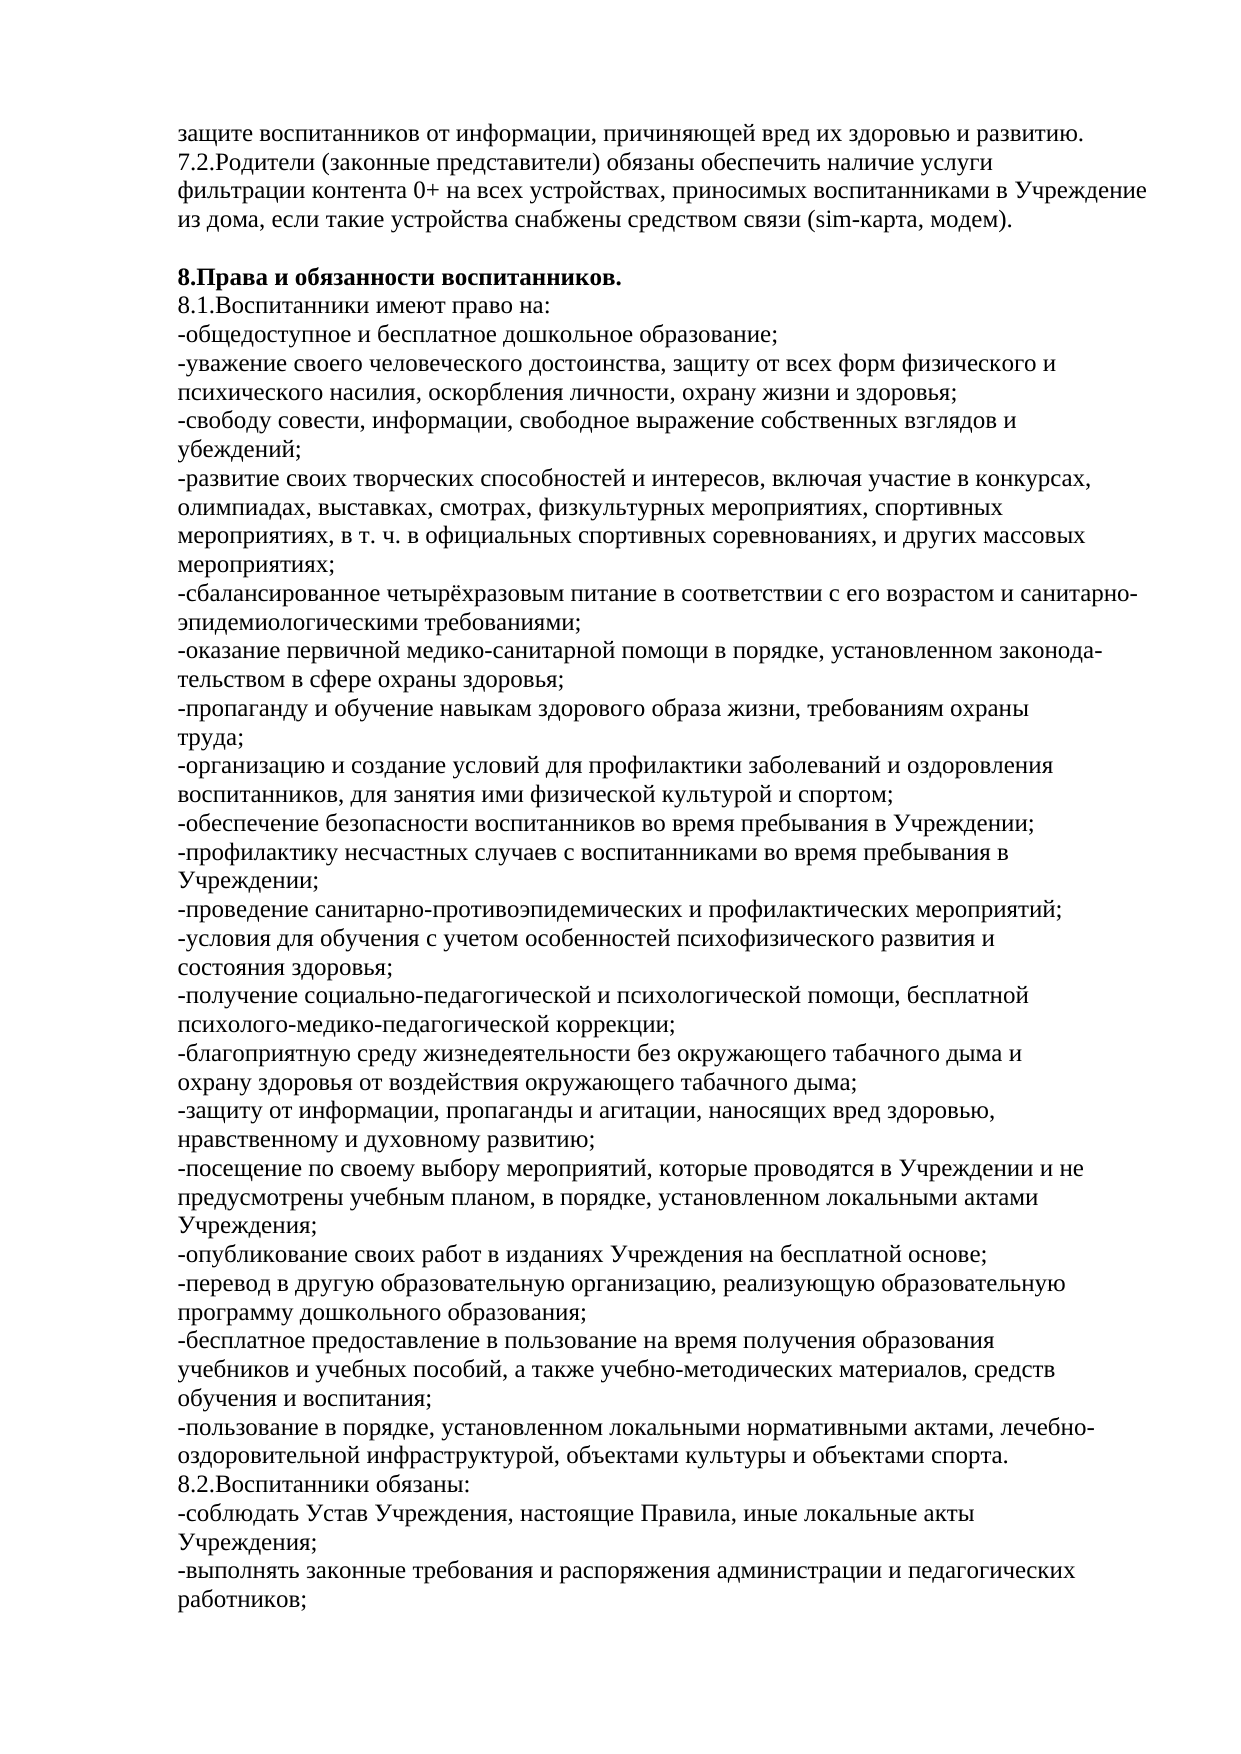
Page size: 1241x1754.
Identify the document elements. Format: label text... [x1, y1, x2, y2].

text -условия для обучения с учетом особенностей психофизического развития и [177, 923, 1152, 952]
text -посещение по своему выбору мероприятий, которые проводятся в Учреждении и не [177, 1153, 1152, 1182]
text 8.2.Воспитанники обязаны: [177, 1469, 1152, 1498]
text из дома, если такие устройства снабжены средством связи (sim-карта, модем). [177, 204, 1152, 233]
text -защиту от информации, пропаганды и агитации, наносящих вред здоровью, [177, 1096, 1152, 1124]
text -опубликование своих работ в изданиях Учреждения на бесплатной основе; [177, 1239, 1152, 1268]
text -развитие своих творческих способностей и интересов, включая участие в конкурсах, [177, 463, 1152, 492]
text -сбалансированное четырёхразовым питание в соответствии с его возрастом и санитарно-эпидемиологическими требованиями; [177, 578, 1152, 636]
text воспитанников, для занятия ими физической культурой и спортом; [177, 779, 1152, 808]
text фильтрации контента 0+ на всех устройствах, приносимых воспитанниками в Учреждение [177, 176, 1152, 204]
text -свободу совести, информации, свободное выражение собственных взглядов и [177, 406, 1152, 434]
text мероприятиях, в т. ч. в официальных спортивных соревнованиях, и других массовых [177, 521, 1152, 549]
text мероприятиях; [177, 549, 1152, 578]
text защите воспитанников от информации, причиняющей вред их здоровью и развитию. [177, 118, 1152, 147]
text убеждений; [177, 434, 1152, 463]
text работников; [177, 1584, 1152, 1613]
text -благоприятную среду жизнедеятельности без окружающего табачного дыма и [177, 1038, 1152, 1067]
text -перевод в другую образовательную организацию, реализующую образовательную программу дошкольного образования; [177, 1268, 1152, 1326]
text олимпиадах, выставках, смотрах, физкультурных мероприятиях, спортивных [177, 492, 1152, 521]
text -проведение санитарно-противоэпидемических и профилактических мероприятий; [177, 894, 1152, 923]
text -общедоступное и бесплатное дошкольное образование; [177, 319, 1152, 348]
text -выполнять законные требования и распоряжения администрации и педагогических [177, 1556, 1152, 1584]
text 7.2.Родители (законные представители) обязаны обеспечить наличие услуги [177, 147, 1152, 176]
text -пропаганду и обучение навыкам здорового образа жизни, требованиям охраны [177, 693, 1152, 722]
text 8.Права и обязанности воспитанников. [177, 262, 1152, 291]
text -пользование в порядке, установленном локальными нормативными актами, лечебно-оздоровительной инфраструктурой, объектами культуры и объектами спорта. [177, 1412, 1152, 1469]
text -уважение своего человеческого достоинства, защиту от всех форм физического и [177, 348, 1152, 377]
text 8.1.Воспитанники имеют право на: [177, 291, 1152, 319]
text -обеспечение безопасности воспитанников во время пребывания в Учреждении; [177, 808, 1152, 837]
text предусмотрены учебным планом, в порядке, установленном локальными актами [177, 1182, 1152, 1211]
text состояния здоровья; [177, 952, 1152, 981]
text -получение социально-педагогической и психологической помощи, бесплатной психолого-медико-педагогической коррекции; [177, 981, 1152, 1038]
text -соблюдать Устав Учреждения, настоящие Правила, иные локальные акты [177, 1498, 1152, 1527]
text -организацию и создание условий для профилактики заболеваний и оздоровления [177, 751, 1152, 779]
text психического насилия, оскорбления личности, охрану жизни и здоровья; [177, 377, 1152, 406]
text -профилактику несчастных случаев с воспитанниками во время пребывания в [177, 837, 1152, 866]
text труда; [177, 722, 1152, 751]
text Учреждения; [177, 1211, 1152, 1239]
text Учреждении; [177, 866, 1152, 894]
text нравственному и духовному развитию; [177, 1124, 1152, 1153]
text охрану здоровья от воздействия окружающего табачного дыма; [177, 1067, 1152, 1096]
text -оказание первичной медико-санитарной помощи в порядке, установленном законода-тельством в сфере охраны здоровья; [177, 636, 1152, 693]
text -бесплатное предоставление в пользование на время получения образования [177, 1326, 1152, 1354]
text учебников и учебных пособий, а также учебно-методических материалов, средств обучения и воспитания; [177, 1354, 1152, 1412]
text Учреждения; [177, 1527, 1152, 1556]
